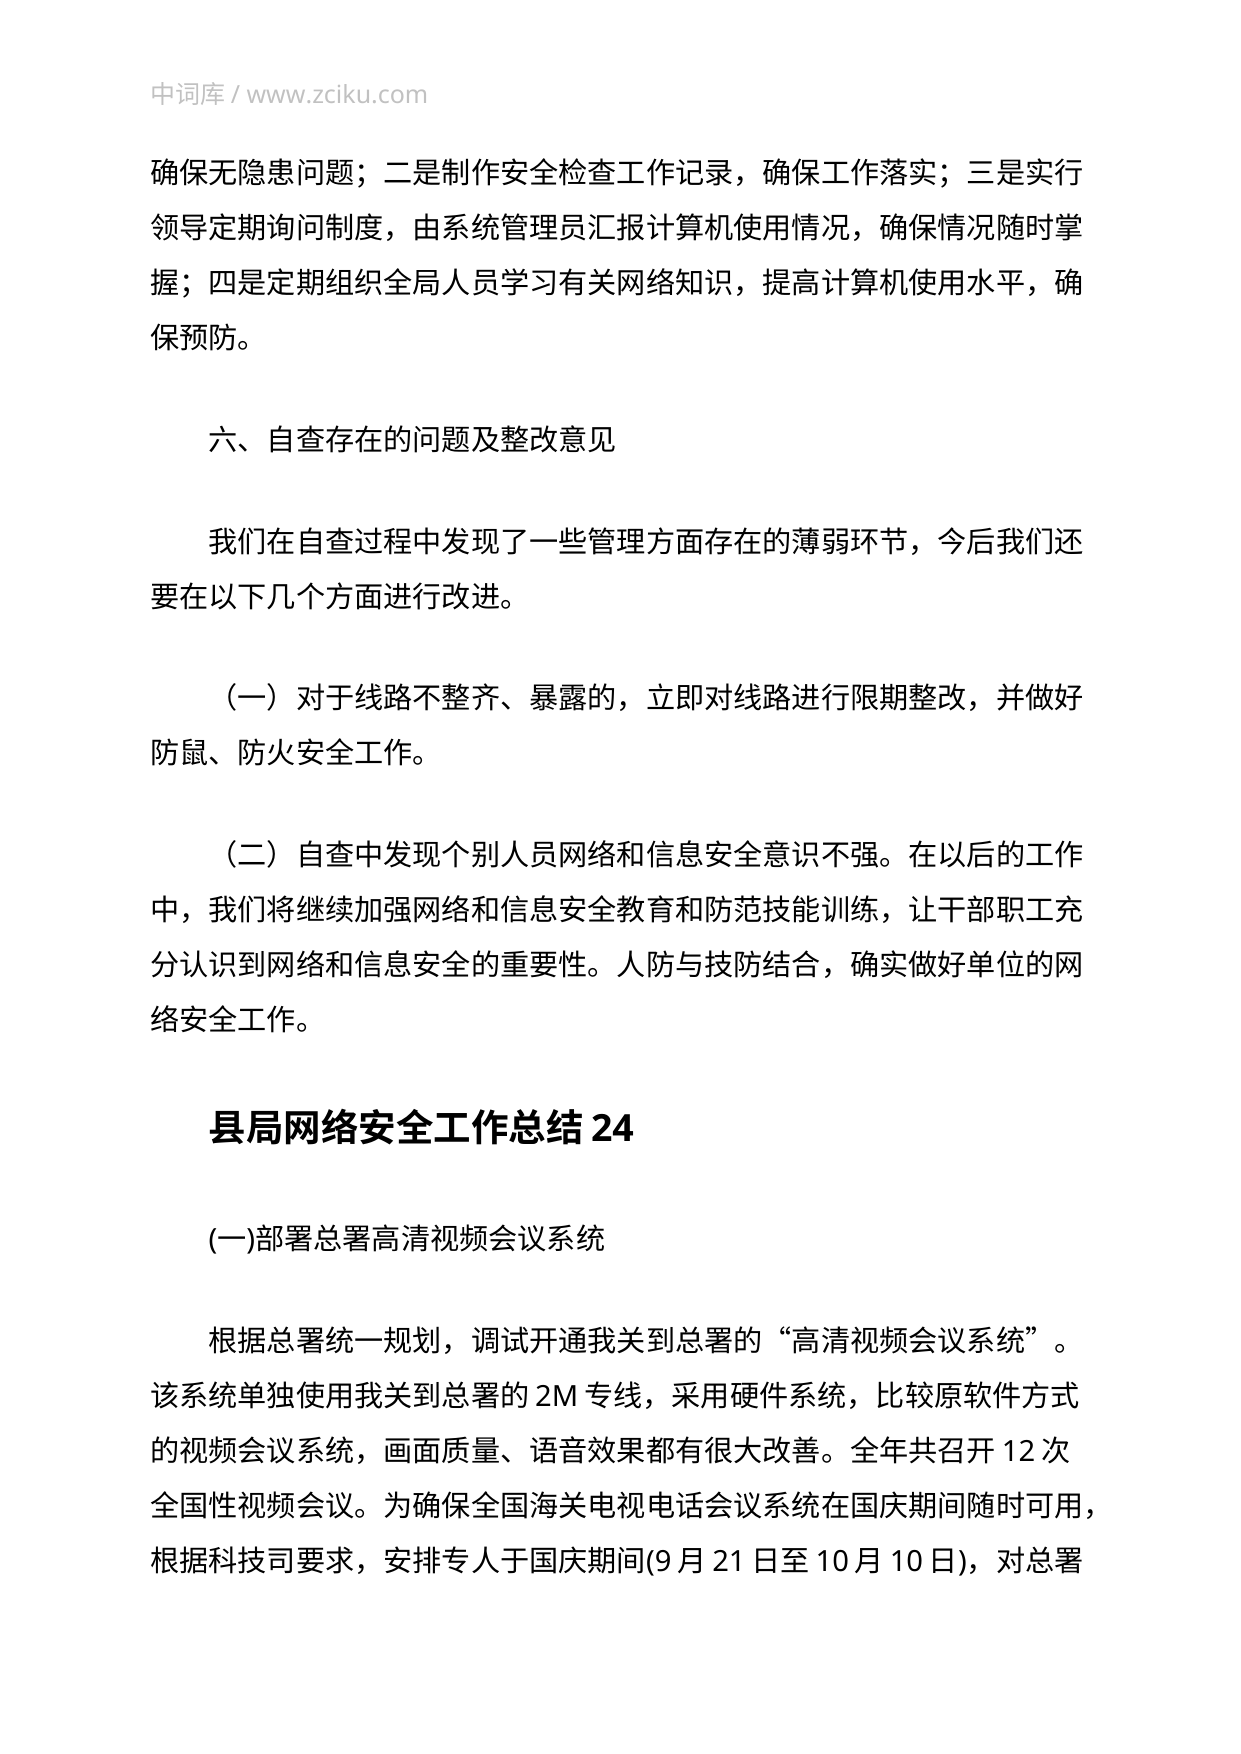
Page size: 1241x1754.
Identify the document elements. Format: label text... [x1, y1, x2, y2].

text (一)部署总署高清视频会议系统 [150, 1216, 1090, 1258]
text 六、自查存在的问题及整改意见 [150, 416, 1090, 459]
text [150, 150, 1090, 357]
text 县局网络安全工作总结24 [150, 1098, 1090, 1152]
text 我们在自查过程中发现了一些管理方面存在的薄弱环节，今后我们还要在以下几个方面进行改进。 [150, 518, 1090, 615]
text （二）自查中发现个别人员网络和信息安全意识不强。在以后的工作中，我们将继续加强网络和信息安全教育和防范技能训练，让干部职工充分认识到网络和信息安全的重要性。人防与技防结合，确实做好单位的网络安全工作。 [150, 832, 1090, 1038]
text （一）对于线路不整齐、暴露的，立即对线路进行限期整改，并做好防鼠、防火安全工作。 [150, 675, 1090, 772]
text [150, 1318, 1090, 1580]
